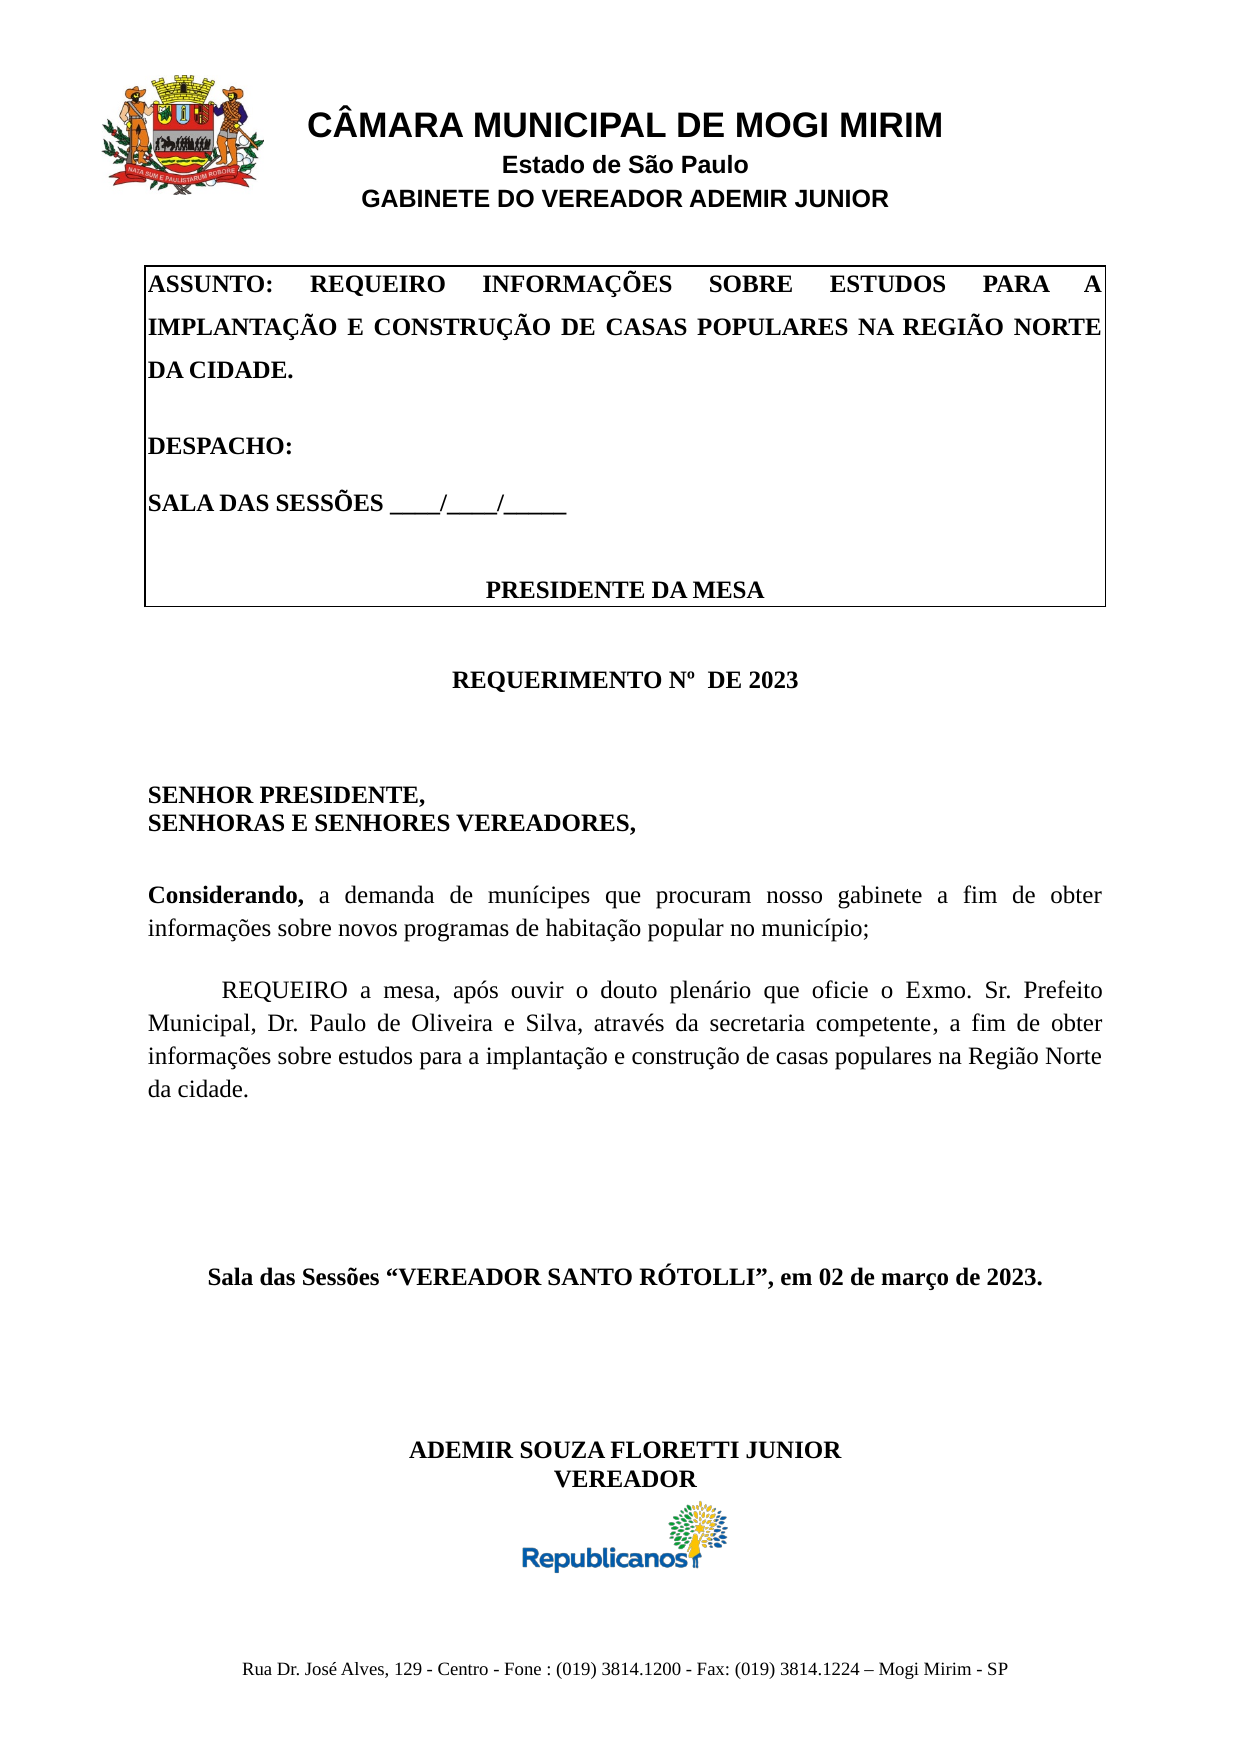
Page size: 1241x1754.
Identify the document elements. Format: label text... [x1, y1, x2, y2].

text REQUEIRO a mesa, após ouvir o douto plenário que oficie o Exmo. Sr. Prefeito Municipal, Dr. Paulo de Oliveira e Silva, através da secretaria competente, a fim de obter informações sobre estudos para a implantação e construção de casas populares na Região Norte da cidade. [148, 975, 1103, 1102]
text ASSUNTO: REQUEIRO INFORMAÇÕES SOBRE ESTUDOS PARA A IMPLANTAÇÃO E CONSTRUÇÃO DE CASAS POPULARES NA REGIÃO NORTE DA CIDADE. [146, 267, 1105, 384]
text SALA DAS SESSÕES ____/____/_____ [148, 488, 1103, 517]
text Considerando, a demanda de munícipes que procuram nosso gabinete a fim de obter informações sobre novos programas de habitação popular no município; [148, 880, 1103, 942]
picture [101, 75, 264, 195]
text REQUERIMENTO Nº DE 2023 [148, 665, 1103, 693]
text SENHOR PRESIDENTE, [148, 780, 1103, 808]
text SENHORAS E SENHORES VEREADORES, [148, 808, 1103, 837]
picture [509, 1492, 741, 1578]
text ADEMIR SOUZA FLORETTI JUNIOR [148, 1435, 1103, 1464]
text VEREADOR [148, 1464, 1103, 1492]
text DESPACHO: [146, 427, 1105, 460]
text PRESIDENTE DA MESA [146, 571, 1105, 606]
text Sala das Sessões “VEREADOR SANTO RÓTOLLI”, em 02 de março de 2023. [148, 1262, 1103, 1291]
